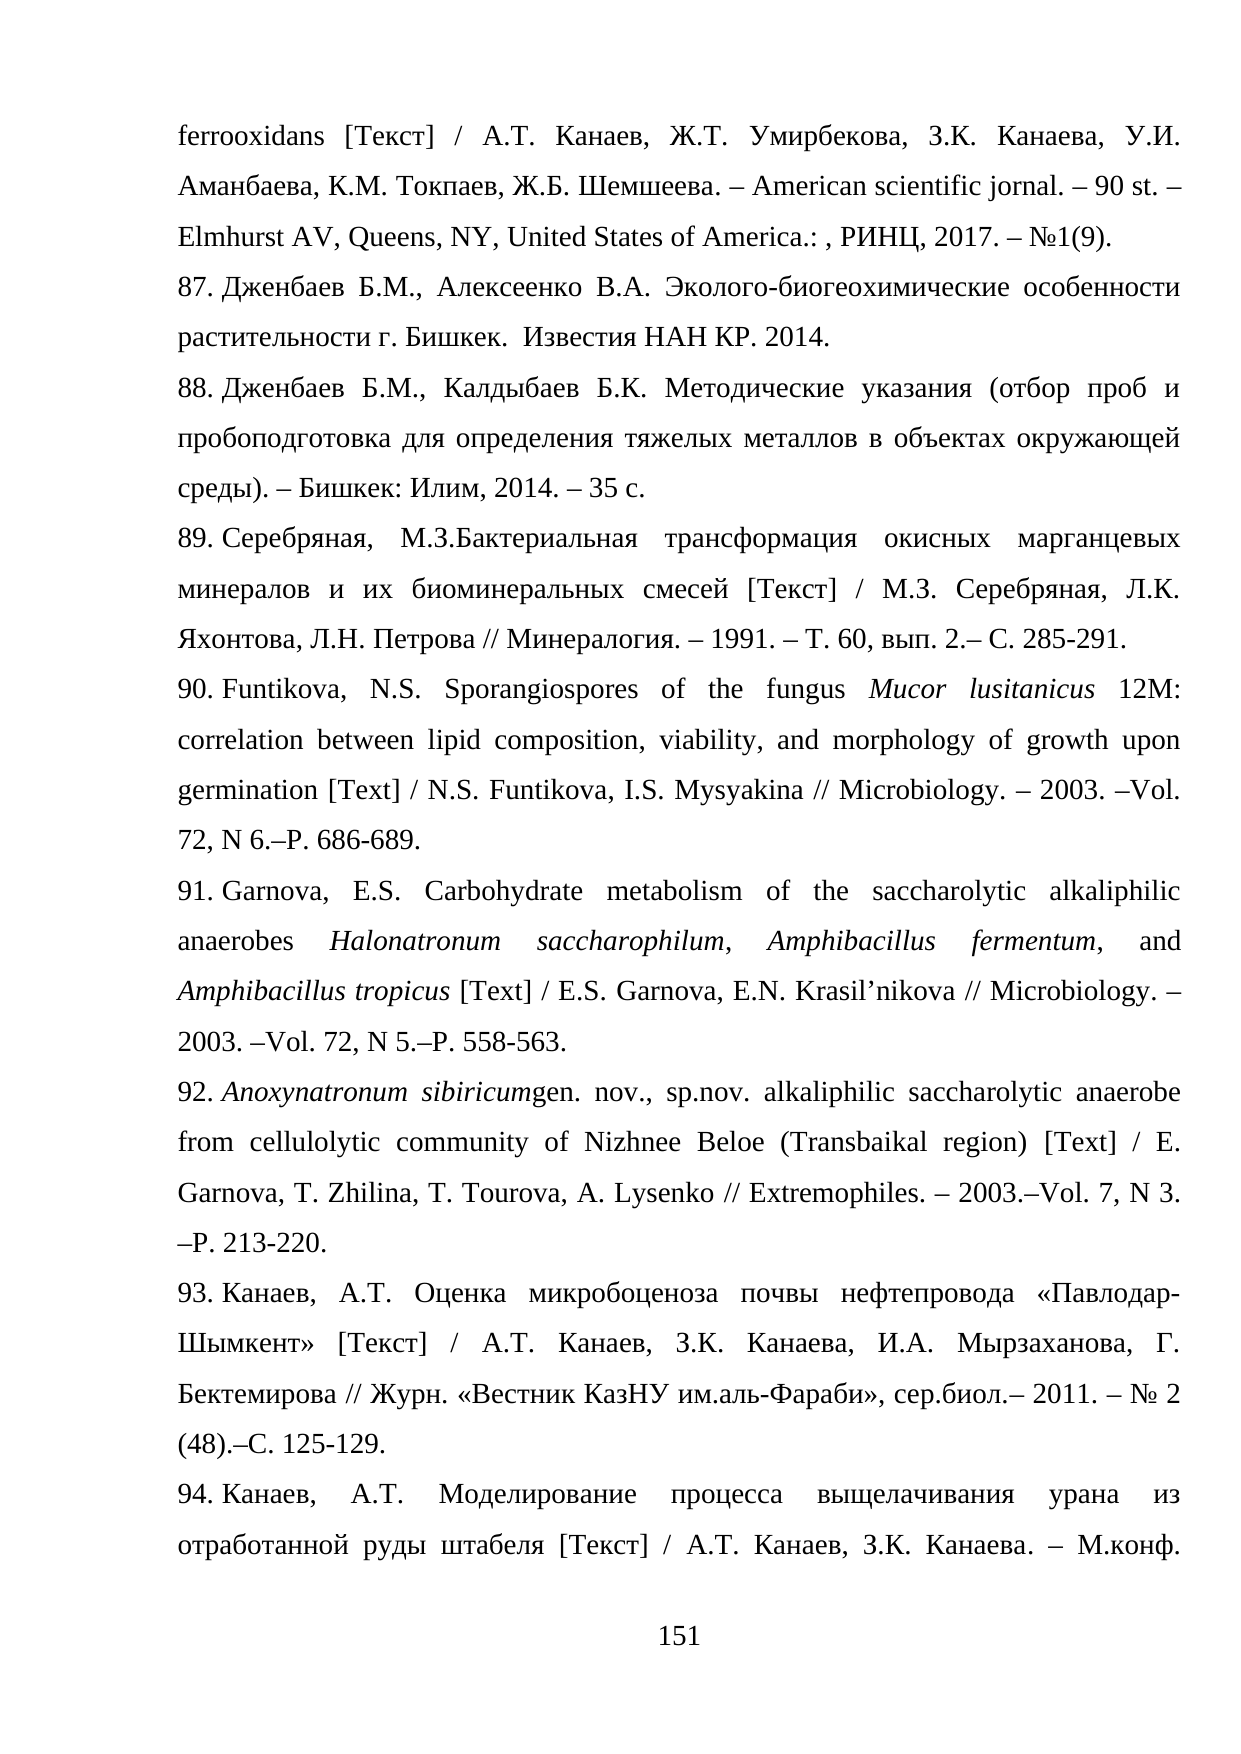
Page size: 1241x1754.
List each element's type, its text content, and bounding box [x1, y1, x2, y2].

list Дженбаев Б.М., Калдыбаев Б.К. Методические указания (отбор проб и пробоподготовка для определения тяжелых металлов в объектах окружающей среды). – Бишкек: Илим, 2014. – 35 с. [177, 370, 1181, 504]
list Серебряная, М.З.Бактериальная трансформация окисных марганцевых минералов и их биоминеральных смесей [Текст] / М.З. Серебряная, Л.К. Яхонтова, Л.Н. Петрова // Минералогия. – 1991. – Т. 60, вып. 2.– С. 285-291. [177, 521, 1181, 655]
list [177, 1477, 1181, 1560]
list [177, 118, 1181, 252]
list Garnova, E.S. Carbohydrate metabolism of the saccharolytic alkaliphilic anaerobes Halonatronum saccharophilum, Amphibacillus fermentum, and Amphibacillus tropicus [Text] / E.S. Garnova, E.N. Krasil’nikova // Microbiology. – 2003. –Vol. 72, N 5.–Р. 558-563. [177, 873, 1181, 1057]
list Дженбаев Б.М., Алексеенко В.А. Эколого-биогеохимические особенности растительности г. Бишкек. Известия НАН КР. 2014. [177, 269, 1181, 353]
list Funtikova, N.S. Sporangiospores of the fungus Mucor lusitanicus 12M: correlation between lipid composition, viability, and morphology of growth upon germination [Text] / N.S. Funtikova, I.S. Mysyakina // Microbiology. – 2003. –Vol. 72, N 6.–Р. 686-689. [177, 672, 1181, 856]
list Anoxynatronum sibiricumgen. nov., sp.nov. alkaliphilic saccharolytic anaerobe from cellulolytic community of Nizhnee Beloe (Transbaikal region) [Text] / E. Garnova, T. Zhilina, T. Tourova, A. Lysenko // Extremophiles. – 2003.–Vol. 7, N 3. –Р. 213-220. [177, 1074, 1181, 1258]
list Канаев, А.Т. Оценка микробоценоза почвы нефтепровода «Павлодар-Шымкент» [Текст] / А.Т. Канаев, З.К. Канаева, И.А. Мырзаханова, Г. Бектемирова // Журн. «Вестник КазНУ им.аль-Фараби», сер.биол.– 2011. – № 2 (48).–С. 125-129. [177, 1275, 1181, 1460]
